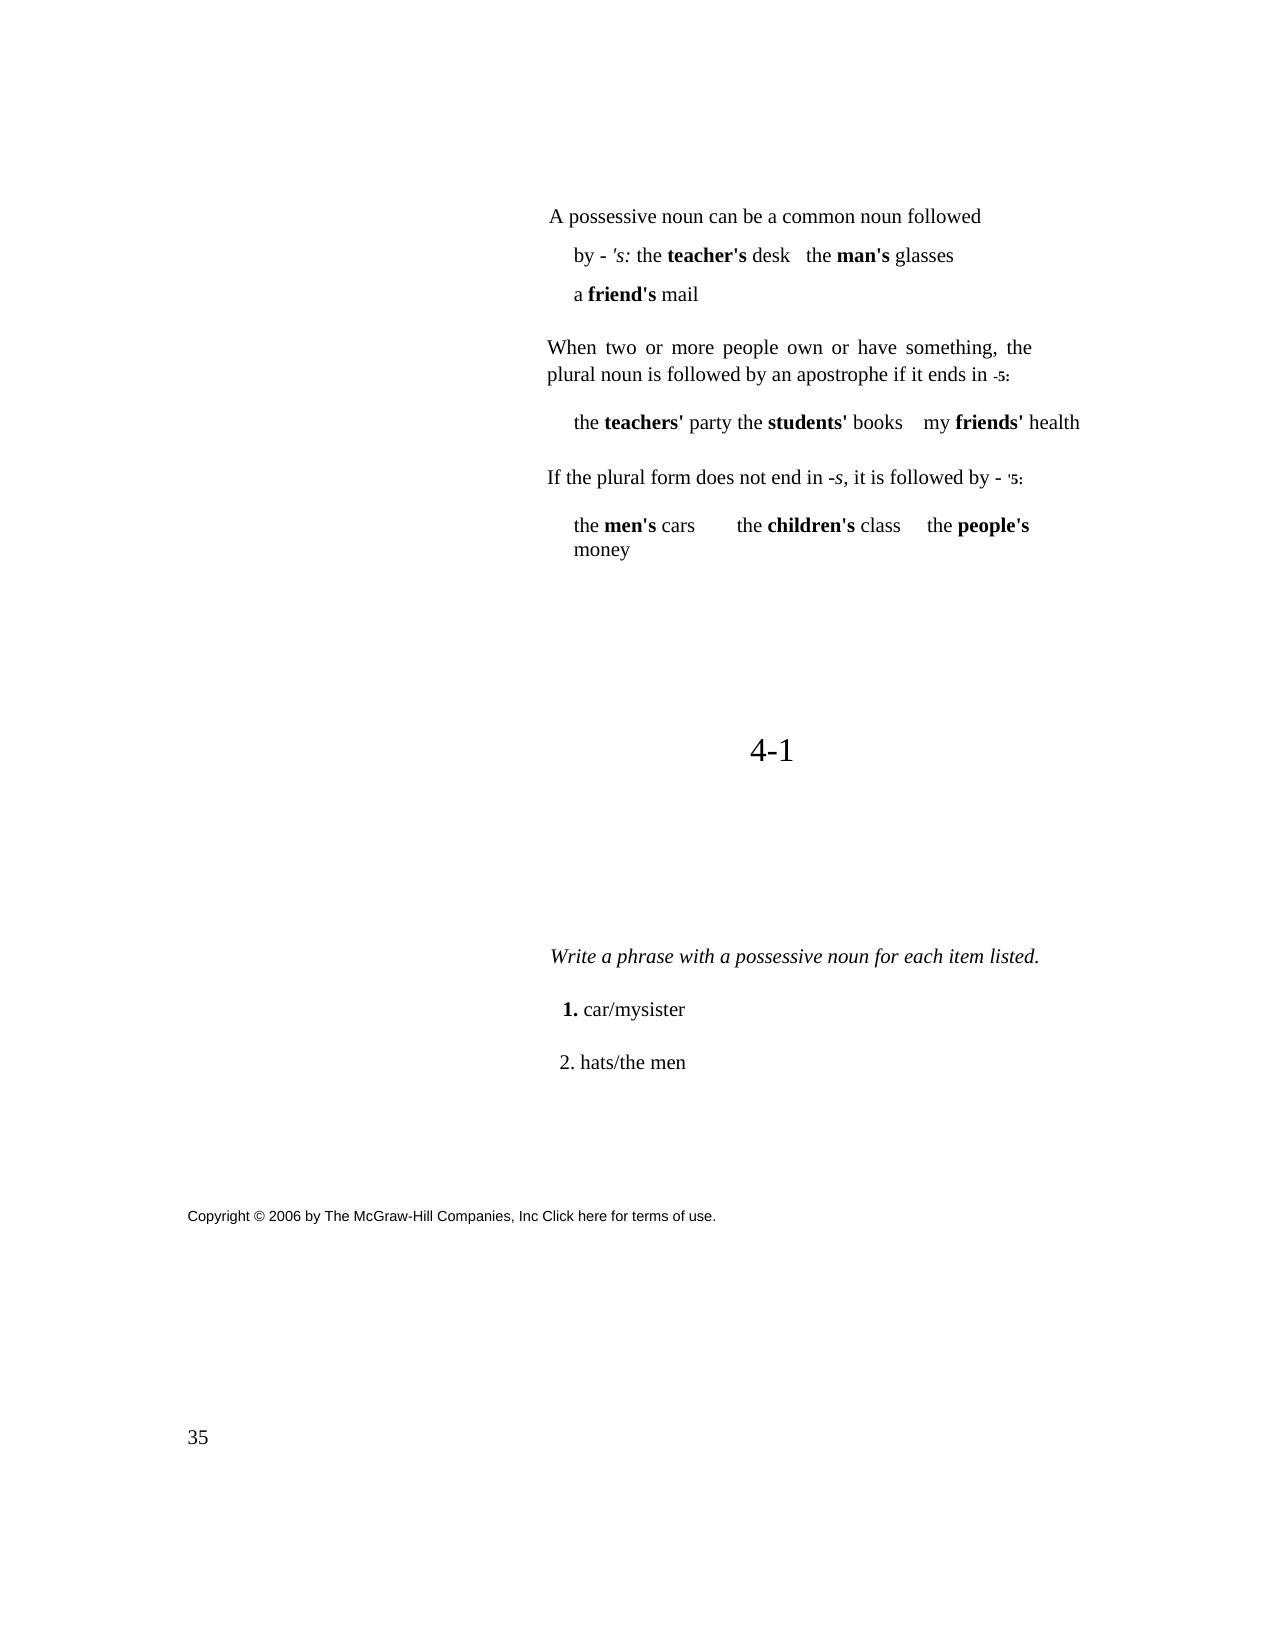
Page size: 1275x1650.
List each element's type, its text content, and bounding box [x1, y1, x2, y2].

text the men's cars the children's class the people's money [573, 513, 1087, 561]
text 2. hats/the men [559, 1049, 1087, 1074]
text 35 [187, 1424, 1087, 1449]
text A possessive noun can be a common noun followed by - 's: the teacher's desk the man's glasses a friend's mail [548, 189, 1005, 306]
text If the plural form does not end in -s, it is followed by - '5: [547, 464, 1087, 489]
text 1. car/mysister [562, 996, 1087, 1021]
text Write a phrase with a possessive noun for each item listed. [550, 944, 1087, 968]
text 4-1 [750, 730, 1087, 768]
text Copyright © 2006 by The McGraw-Hill Companies, Inc Click here for terms of use. [187, 1199, 1087, 1224]
text When two or more people own or have something, the plural noun is followed by an apostrophe if it ends in -5: [547, 333, 1033, 386]
text the teachers' party the students' books my friends' health [573, 410, 1087, 434]
